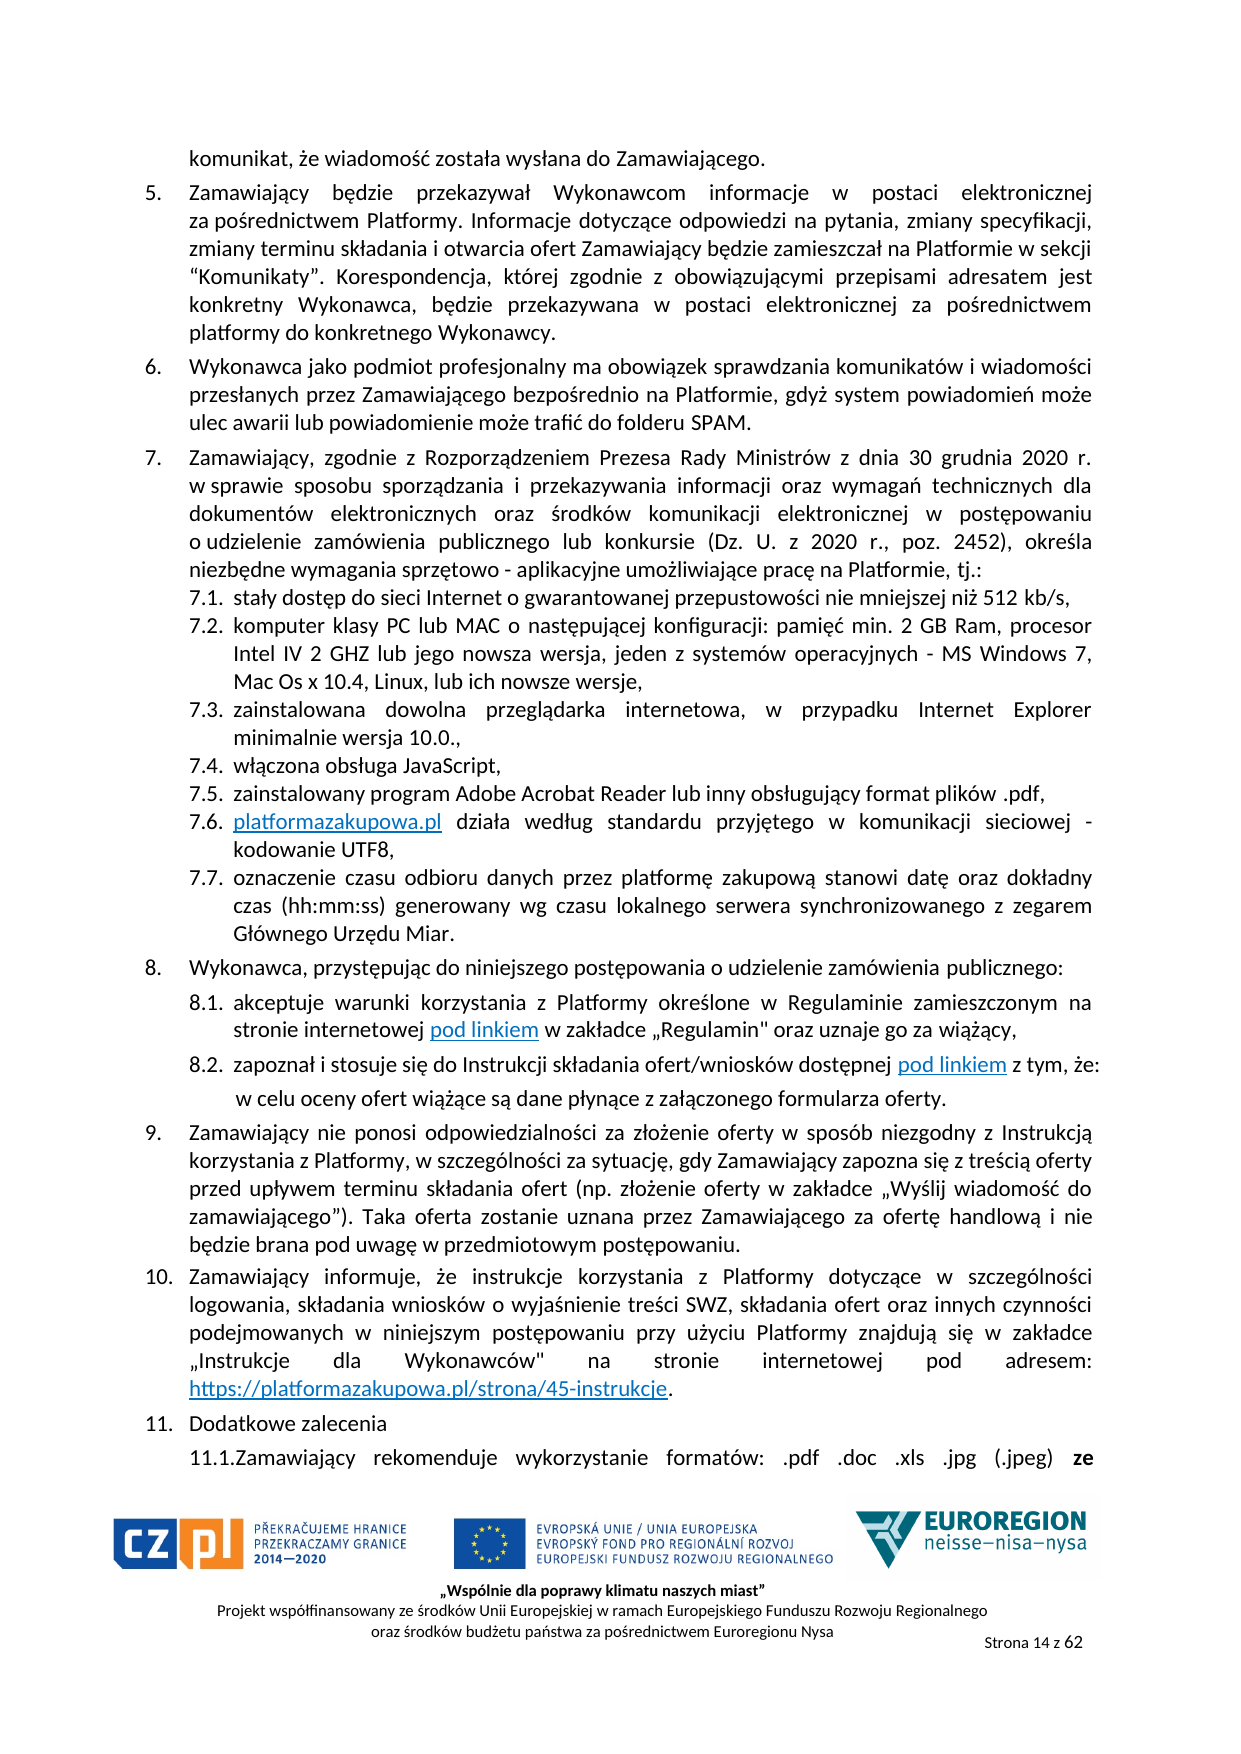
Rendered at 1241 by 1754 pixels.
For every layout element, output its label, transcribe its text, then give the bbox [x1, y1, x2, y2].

list Zamawiający nie ponosi odpowiedzialności za złożenie oferty w sposób niezgodny z Instrukcją korzystania z Platformy, w szczególności za sytuację, gdy Zamawiający zapozna się z treścią oferty przed upływem terminu składania ofert (np. złożenie oferty w zakładce „Wyślij wiadomość do zamawiającego”). Taka oferta zostanie uznana przez Zamawiającego za ofertę handlową i nie będzie brana pod uwagę w przedmiotowym postępowaniu. [144, 1118, 1094, 1258]
list komputer klasy PC lub MAC o następującej konfiguracji: pamięć min. 2 GB Ram, procesor Intel IV 2 GHZ lub jego nowsza wersja, jeden z systemów operacyjnych - MS Windows 7, Mac Os x 10.4, Linux, lub ich nowsze wersje, [189, 611, 1093, 695]
list zainstalowana dowolna przeglądarka internetowa, w przypadku Internet Explorer minimalnie wersja 10.0., [189, 695, 1093, 751]
list Wykonawca, przystępując do niniejszego postępowania o udzielenie zamówienia publicznego: [144, 953, 1119, 981]
list zapoznał i stosuje się do Instrukcji składania ofert/wniosków dostępnej pod linkiem z tym, że: [189, 1050, 1119, 1078]
picture [102, 1494, 1103, 1581]
list Zamawiający, zgodnie z Rozporządzeniem Prezesa Rady Ministrów z dnia 30 grudnia 2020 r. w sprawie sposobu sporządzania i przekazywania informacji oraz wymagań technicznych dla dokumentów elektronicznych oraz środków komunikacji elektronicznej w postępowaniu o udzielenie zamówienia publicznego lub konkursie (Dz. U. z 2020 r., poz. 2452), określa niezbędne wymagania sprzętowo - aplikacyjne umożliwiające pracę na Platformie, tj.: [144, 443, 1093, 583]
list platformazakupowa.pl działa według standardu przyjętego w komunikacji sieciowej - kodowanie UTF8, [189, 807, 1093, 863]
list Dodatkowe zalecenia [144, 1409, 1119, 1437]
list akceptuje warunki korzystania z Platformy określone w Regulaminie zamieszczonym na stronie internetowej pod linkiem w zakładce „Regulamin" oraz uznaje go za wiążący, [189, 988, 1094, 1044]
list Zamawiający rekomenduje wykorzystanie formatów: .pdf .doc .xls .jpg (.jpeg) ze szczególnym wskazaniem na .pdf. [189, 1443, 1093, 1471]
list Zamawiający informuje, że instrukcje korzystania z Platformy dotyczące w szczególności logowania, składania wniosków o wyjaśnienie treści SWZ, składania ofert oraz innych czynności podejmowanych w niniejszym postępowaniu przy użyciu Platformy znajdują się w zakładce „Instrukcje dla Wykonawców" na stronie internetowej pod adresem: https://platformazakupowa.pl/strona/45-instrukcje. [144, 1262, 1093, 1402]
list w celu oceny ofert wiążące są dane płynące z załączonego formularza oferty. [218, 1084, 1119, 1112]
list włączona obsługa JavaScript, [189, 751, 1119, 779]
list stały dostęp do sieci Internet o gwarantowanej przepustowości nie mniejszej niż 512 kb/s, [189, 583, 1119, 611]
list Zamawiający będzie przekazywał Wykonawcom informacje w postaci elektronicznej za pośrednictwem Platformy. Informacje dotyczące odpowiedzi na pytania, zmiany specyfikacji, zmiany terminu składania i otwarcia ofert Zamawiający będzie zamieszczał na Platformie w sekcji “Komunikaty”. Korespondencja, której zgodnie z obowiązującymi przepisami adresatem jest konkretny Wykonawca, będzie przekazywana w postaci elektronicznej za pośrednictwem platformy do konkretnego Wykonawcy. [144, 178, 1093, 346]
list Wykonawca jako podmiot profesjonalny ma obowiązek sprawdzania komunikatów i wiadomości przesłanych przez Zamawiającego bezpośrednio na Platformie, gdyż system powiadomień może ulec awarii lub powiadomienie może trafić do folderu SPAM. [144, 352, 1093, 436]
list zainstalowany program Adobe Acrobat Reader lub inny obsługujący format plików .pdf, [189, 779, 1119, 807]
list oznaczenie czasu odbioru danych przez platformę zakupową stanowi datę oraz dokładny czas (hh:mm:ss) generowany wg czasu lokalnego serwera synchronizowanego z zegarem Głównego Urzędu Miar. [189, 863, 1093, 947]
